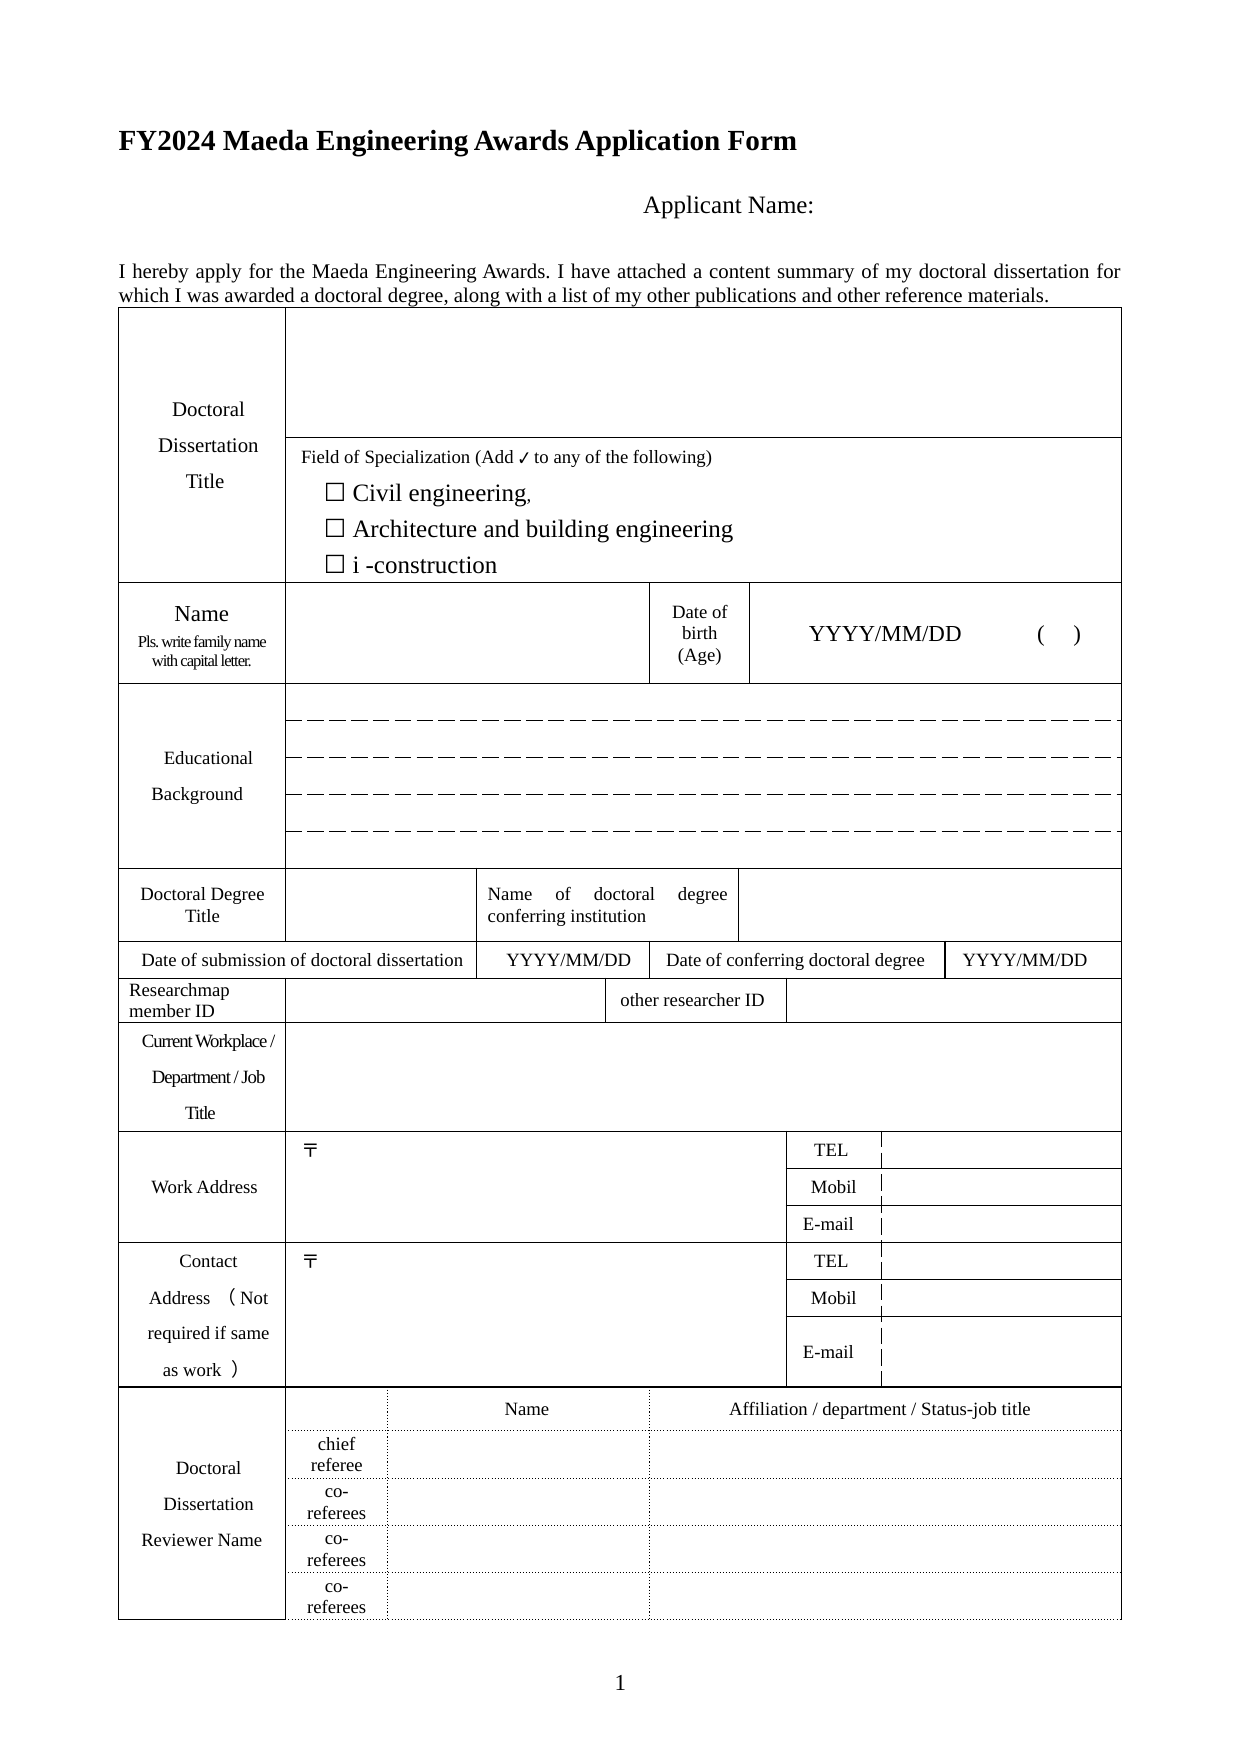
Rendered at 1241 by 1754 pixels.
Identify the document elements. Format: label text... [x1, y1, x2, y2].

table_cell [881, 1317, 1121, 1386]
text FY2024 Maeda Engineering Awards Application Form [118, 122, 1034, 158]
table_cell [286, 684, 1121, 720]
table_cell Mobil [787, 1169, 881, 1204]
table_cell [286, 720, 1121, 757]
table_cell [286, 1388, 387, 1430]
table_cell Name of doctoral degree conferring institution [477, 869, 738, 941]
text Applicant Name: [555, 187, 1122, 223]
table_cell [650, 1572, 1121, 1619]
table_cell [387, 1572, 650, 1619]
table_cell Doctoral Degree Title [119, 869, 285, 941]
table_cell [387, 1430, 650, 1477]
table_cell [881, 1206, 1121, 1242]
table_cell E-mail [787, 1206, 881, 1242]
table_cell [286, 583, 649, 683]
table_cell Date of conferring doctoral degree [650, 942, 944, 978]
table_cell Contact Address（Not required if same as work） [119, 1243, 285, 1386]
table_cell Work Address [119, 1132, 285, 1242]
table_cell [286, 869, 476, 941]
table_cell [286, 831, 1121, 868]
table_cell Date of birth (Age) [650, 583, 749, 683]
table_cell co-referees [286, 1572, 387, 1619]
table_cell [881, 1280, 1121, 1316]
table_cell Mobil [787, 1280, 881, 1316]
table_cell [881, 1132, 1121, 1168]
table_cell co-referees [286, 1525, 387, 1572]
table_cell [387, 1478, 650, 1525]
table_cell YYYY/MM/DD ( ) [750, 583, 1121, 683]
table_cell YYYY/MM/DD [477, 942, 649, 978]
table_cell TEL [787, 1243, 881, 1278]
table_cell [387, 1525, 650, 1572]
table_cell [881, 1169, 1121, 1204]
table_cell 〒 [286, 1132, 786, 1242]
table_cell [650, 1525, 1121, 1572]
table_header Doctoral Dissertation Title [119, 308, 285, 582]
table_cell Date of submission of doctoral dissertation [119, 942, 476, 978]
table_cell YYYY/MM/DD [946, 942, 1121, 978]
table_cell [787, 979, 1121, 1022]
table_cell [286, 794, 1121, 831]
table_cell Researchmap member ID [119, 979, 285, 1022]
table_cell Field of Specialization (Add ✔ to any of the following) Civil engineering, Architecture and building engineering i -construction [286, 438, 1121, 582]
table_cell [650, 1478, 1121, 1525]
table_cell Name Pls. write family name with capital letter. [119, 583, 285, 683]
table_cell [286, 1023, 1121, 1131]
table_cell other researcher ID [606, 979, 786, 1022]
table_cell E-mail [787, 1317, 881, 1386]
table_cell [650, 1430, 1121, 1477]
table_cell Name [387, 1388, 650, 1430]
table_cell Current Workplace / Department / Job Title [119, 1023, 285, 1131]
table_cell [286, 757, 1121, 794]
text I hereby apply for the Maeda Engineering Awards. I have attached a content summary of my doctoral dissertation for which I was awarded a doctoral degree, along with a list of my other publications and other reference materials. [118, 259, 1122, 307]
table_cell chief referee [286, 1430, 387, 1477]
table_cell co-referees [286, 1478, 387, 1525]
table_cell TEL [787, 1132, 881, 1168]
table_cell [881, 1243, 1121, 1278]
table_header [286, 308, 1121, 437]
table_cell Doctoral Dissertation Reviewer Name [119, 1388, 285, 1619]
table_cell Affiliation / department / Status-job title [650, 1388, 1121, 1430]
table_cell [739, 869, 1121, 941]
table_cell 〒 [286, 1243, 786, 1386]
table_cell [286, 979, 605, 1022]
table_cell Educational Background [119, 684, 285, 868]
